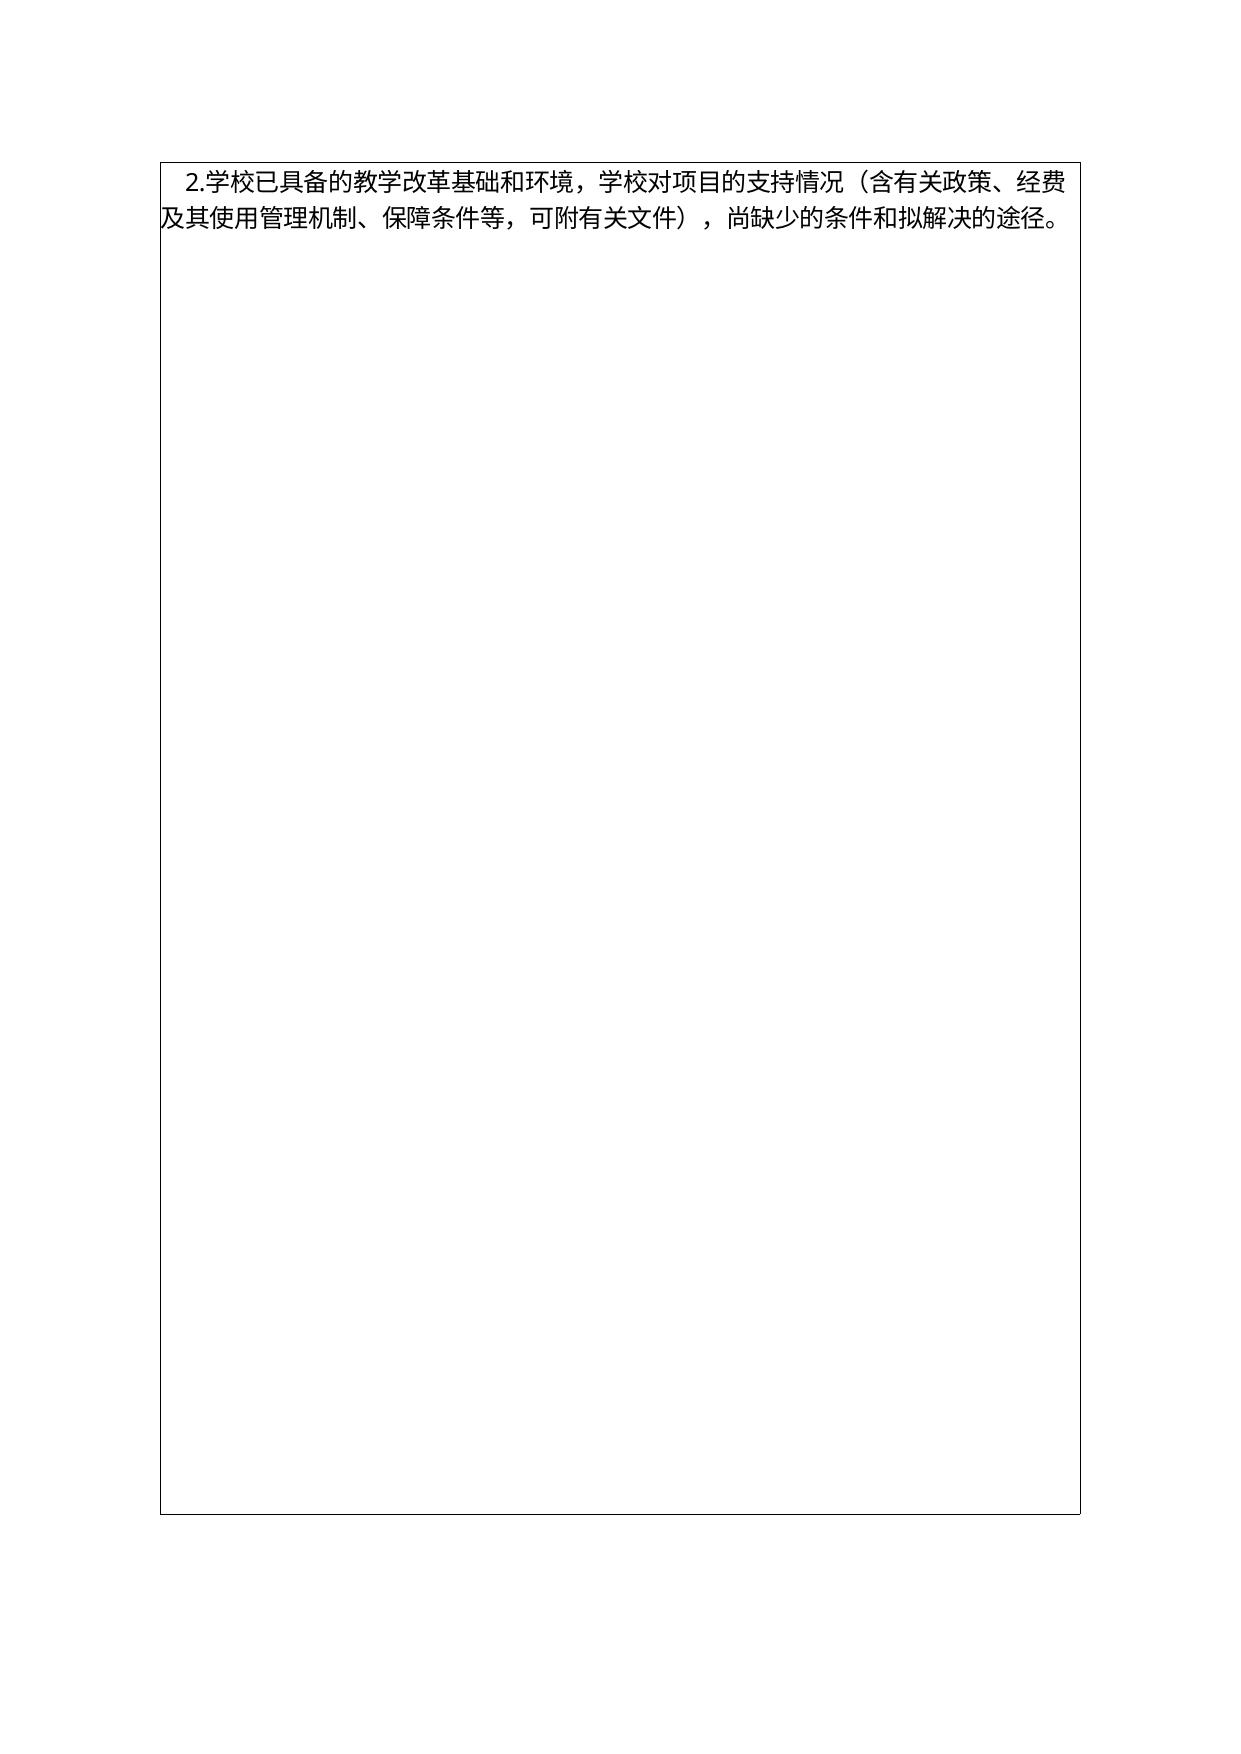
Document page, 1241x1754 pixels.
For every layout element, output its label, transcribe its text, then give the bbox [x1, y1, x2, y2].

table_cell 2.学校已具备的教学改革基础和环境，学校对项目的支持情况（含有关政策、经费及其使用管理机制、保障条件等，可附有关文件），尚缺少的条件和拟解决的途径。 [161, 163, 1080, 1514]
